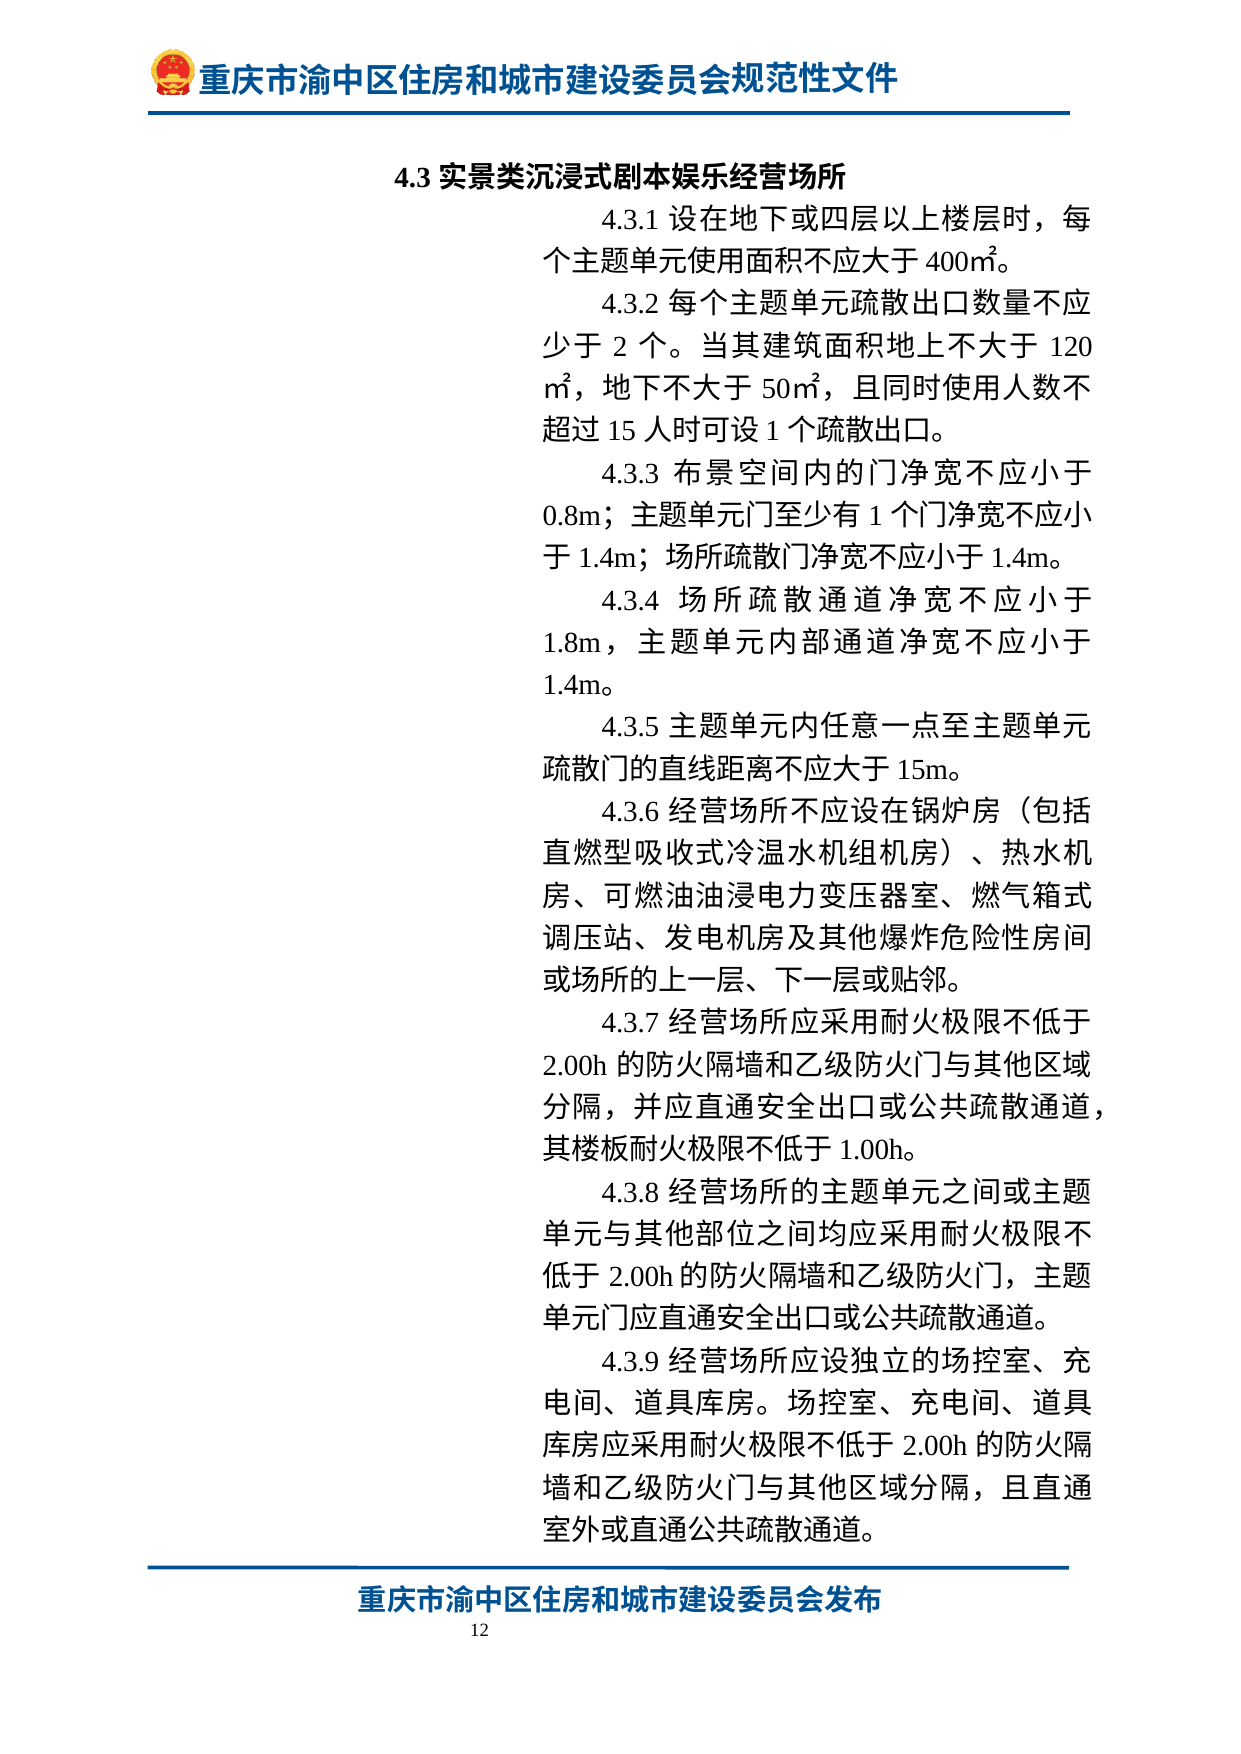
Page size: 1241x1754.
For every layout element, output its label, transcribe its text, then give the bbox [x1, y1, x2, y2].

text 4.3.6 经营场所不应设在锅炉房（包括直燃型吸收式冷温水机组机房）、热水机房、可燃油油浸电力变压器室、燃气箱式调压站、发电机房及其他爆炸危险性房间或场所的上一层、下一层或贴邻。 [542, 787, 1093, 999]
text 4.3.2 每个主题单元疏散出口数量不应少于 2 个。当其建筑面积地上不大于 120㎡，地下不大于 50㎡，且同时使用人数不超过 15 人时可设 1 个疏散出口。 [542, 280, 1093, 449]
subtitle 4.3 实景类沉浸式剧本娱乐经营场所 [148, 153, 1093, 195]
text 4.3.3 布景空间内的门净宽不应小于 0.8m；主题单元门至少有 1 个门净宽不应小于 1.4m；场所疏散门净宽不应小于 1.4m。 [542, 449, 1093, 576]
text 4.3.7 经营场所应采用耐火极限不低于 2.00h 的防火隔墙和乙级防火门与其他区域分隔，并应直通安全出口或公共疏散通道，其楼板耐火极限不低于 1.00h。 [542, 999, 1093, 1168]
picture [147, 47, 199, 99]
text 4.3.5 主题单元内任意一点至主题单元疏散门的直线距离不应大于 15m。 [542, 703, 1093, 787]
text 4.3.8 经营场所的主题单元之间或主题单元与其他部位之间均应采用耐火极限不低于 2.00h的防火隔墙和乙级防火门，主题单元门应直通安全出口或公共疏散通道。 [542, 1168, 1093, 1337]
text 4.3.1 设在地下或四层以上楼层时，每个主题单元使用面积不应大于 400㎡。 [542, 195, 1093, 280]
text 4.3.9 经营场所应设独立的场控室、充电间、道具库房。场控室、充电间、道具库房应采用耐火极限不低于 2.00h 的防火隔墙和乙级防火门与其他区域分隔，且直通室外或直通公共疏散通道。 [542, 1337, 1093, 1549]
text 4.3.4 场所疏散通道净宽不应小于 1.8m，主题单元内部通道净宽不应小于1.4m。 [542, 576, 1093, 703]
